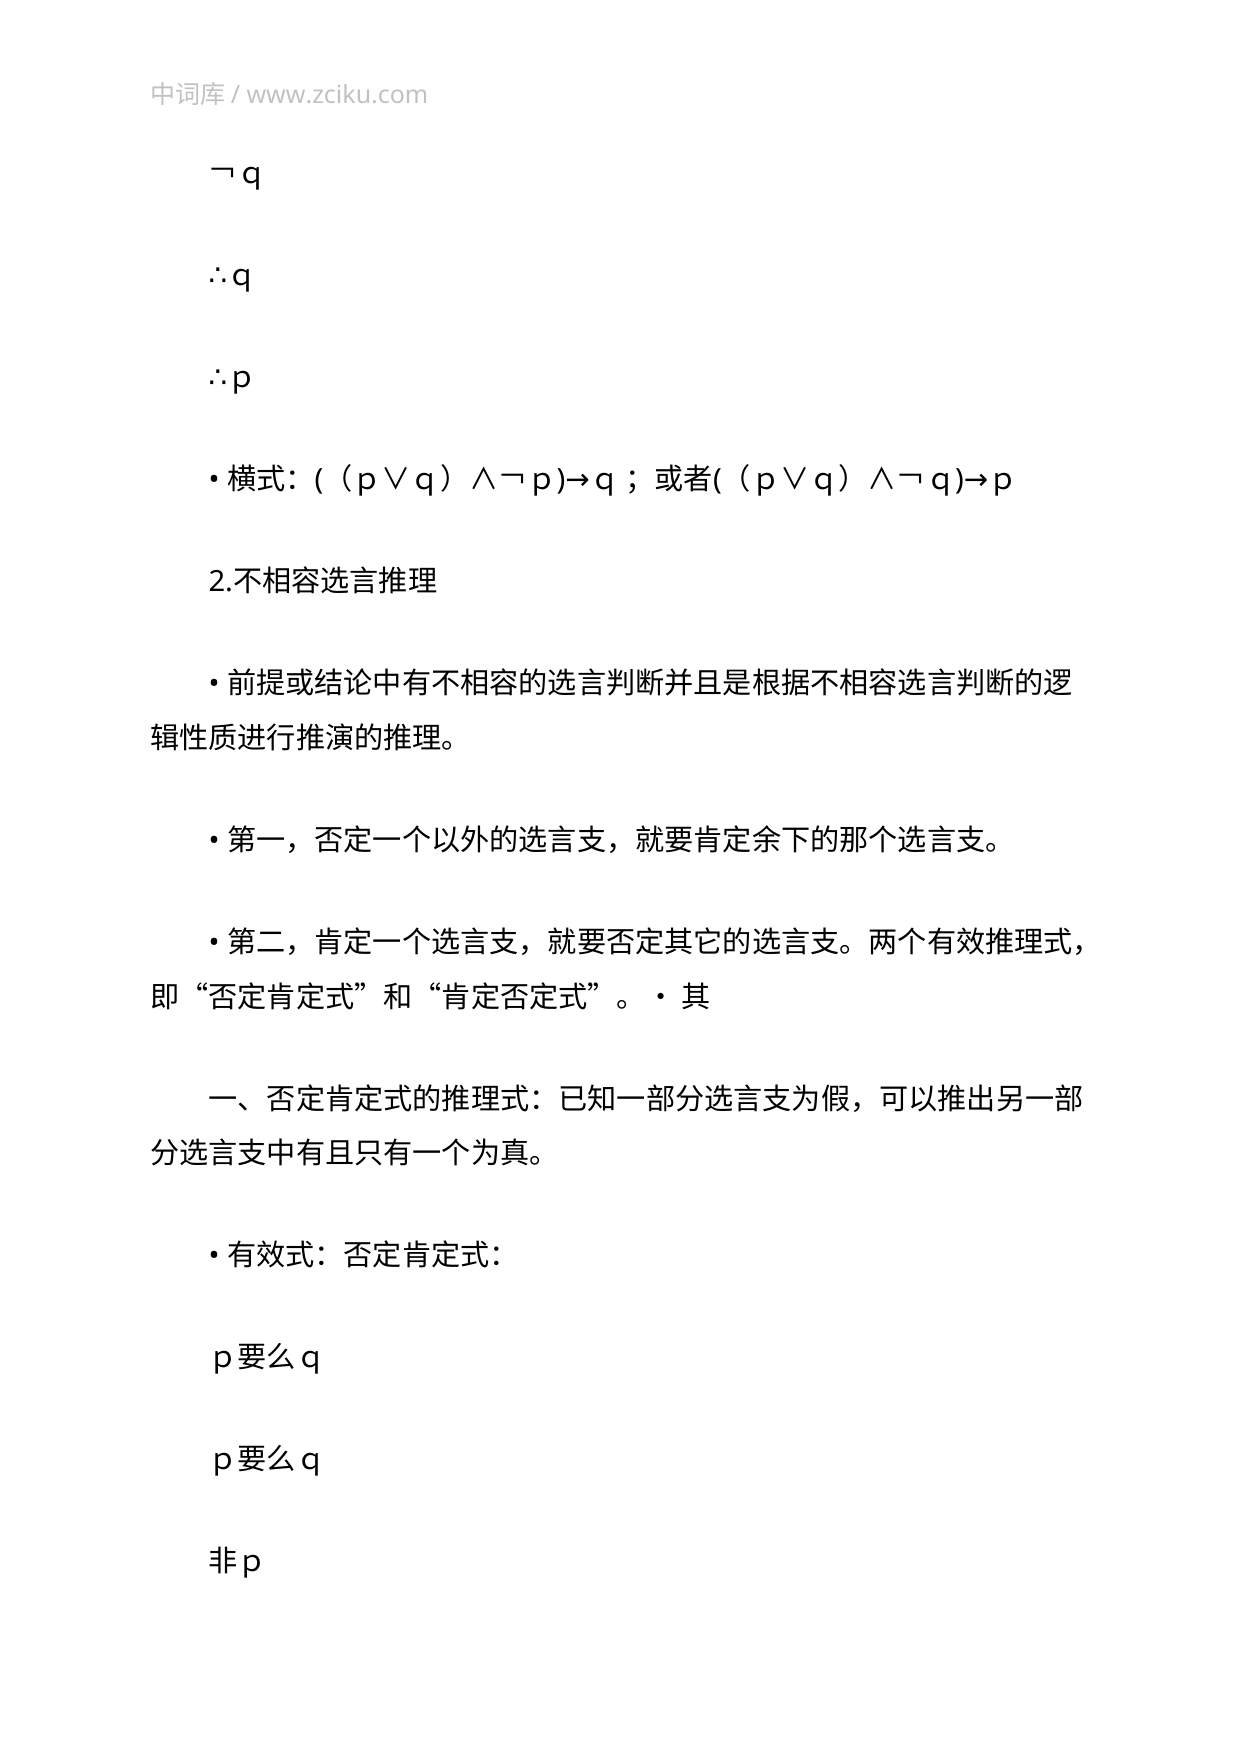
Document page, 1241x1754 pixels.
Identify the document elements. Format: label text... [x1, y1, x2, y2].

text 非ｐ [150, 1537, 1090, 1580]
text ∴ｑ [150, 252, 1090, 294]
text • 第二，肯定一个选言支，就要否定其它的选言支。两个有效推理式，即“否定肯定式”和“肯定否定式”。• 其 [150, 918, 1090, 1016]
text 2.不相容选言推理 [150, 558, 1090, 600]
text • 有效式：否定肯定式： [150, 1232, 1090, 1274]
text ｐ要么ｑ [150, 1436, 1090, 1478]
text ￢ｑ [150, 150, 1090, 192]
text ∴ｐ [150, 354, 1090, 396]
text ｐ要么ｑ [150, 1334, 1090, 1376]
text 一、否定肯定式的推理式：已知一部分选言支为假，可以推出另一部分选言支中有且只有一个为真。 [150, 1075, 1090, 1172]
text • 前提或结论中有不相容的选言判断并且是根据不相容选言判断的逻辑性质进行推演的推理。 [150, 660, 1090, 757]
text • 第一，否定一个以外的选言支，就要肯定余下的那个选言支。 [150, 816, 1090, 859]
text • 横式：(（ｐ∨ｑ）∧￢ｐ)→ｑ ；或者(（ｐ∨ｑ）∧￢ｑ)→ｐ [150, 456, 1090, 498]
